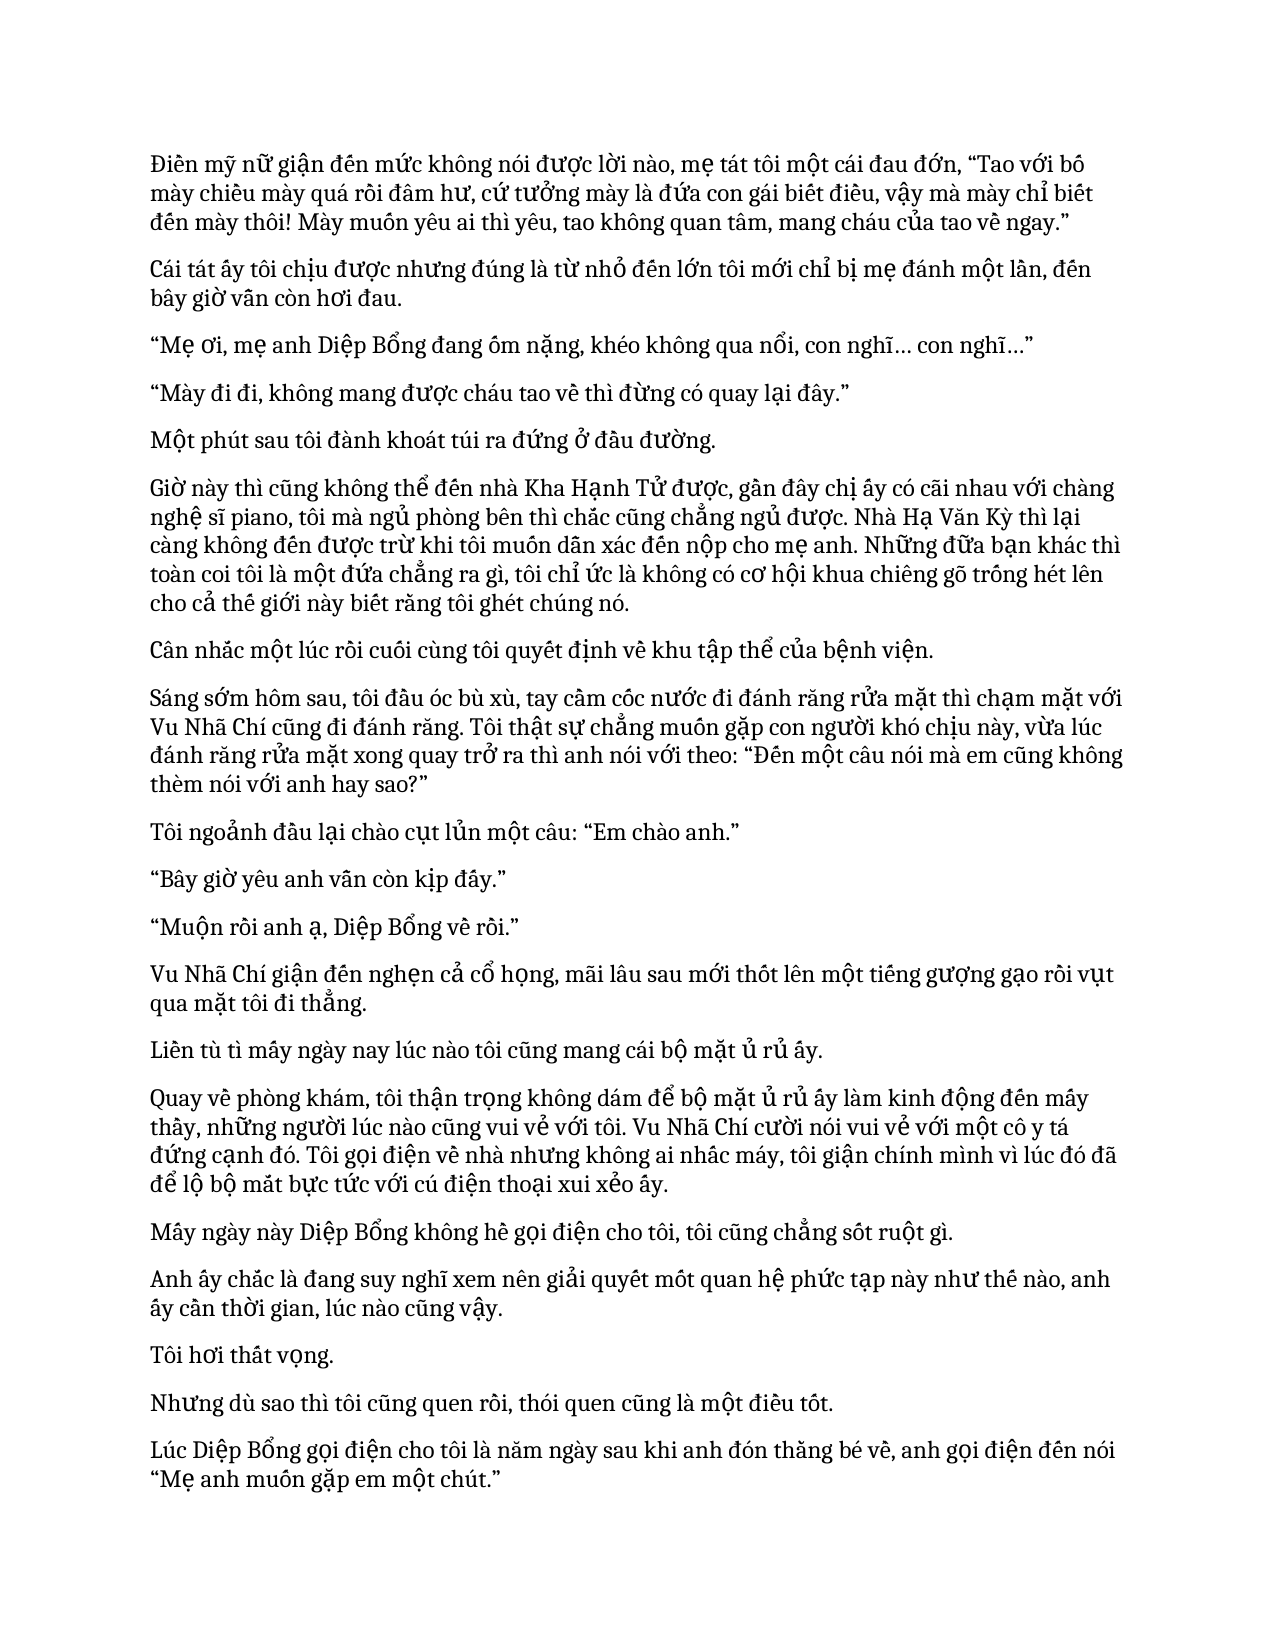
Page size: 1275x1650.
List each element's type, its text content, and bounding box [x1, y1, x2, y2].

text “Mẹ ơi, mẹ anh Diệp Bổng đang ốm nặng, khéo không qua nổi, con nghĩ… con nghĩ…” [150, 331, 1125, 360]
text Anh ấy chắc là đang suy nghĩ xem nên giải quyết mốt quan hệ phức tạp này như thế nào, anh ấy cần thời gian, lúc nào cũng vậy. [150, 1265, 1125, 1322]
text “Muộn rồi anh ạ, Diệp Bổng về rồi.” [150, 912, 1125, 941]
text Mấy ngày này Diệp Bổng không hề gọi điện cho tôi, tôi cũng chẳng sốt ruột gì. [150, 1217, 1125, 1246]
text Tôi ngoảnh đầu lại chào cụt lủn một câu: “Em chào anh.” [150, 817, 1125, 846]
text Giờ này thì cũng không thể đến nhà Kha Hạnh Tử được, gần đây chị ấy có cãi nhau với chàng nghệ sĩ piano, tôi mà ngủ phòng bên thì chắc cũng chẳng ngủ được. Nhà Hạ Văn Kỳ thì lại càng không đến được trừ khi tôi muốn dẫn xác đến nộp cho mẹ anh. Những đữa bạn khác thì toàn coi tôi là một đứa chẳng ra gì, tôi chỉ ức là không có cơ hội khua chiêng gõ trống hét lên cho cả thế giới này biết rằng tôi ghét chúng nó. [150, 474, 1125, 617]
text Cái tát ấy tôi chịu được nhưng đúng là từ nhỏ đến lớn tôi mới chỉ bị mẹ đánh một lần, đến bây giờ vẫn còn hơi đau. [150, 255, 1125, 312]
text Lúc Diệp Bổng gọi điện cho tôi là năm ngày sau khi anh đón thằng bé về, anh gọi điện đến nói “Mẹ anh muốn gặp em một chút.” [150, 1436, 1125, 1494]
text Quay về phòng khám, tôi thận trọng không dám để bộ mặt ủ rủ ấy làm kinh động đến mấy thầy, những người lúc nào cũng vui vẻ với tôi. Vu Nhã Chí cười nói vui vẻ với một cô y tá đứng cạnh đó. Tôi gọi điện về nhà nhưng không ai nhấc máy, tôi giận chính mình vì lúc đó đã để lộ bộ mắt bực tức với cú điện thoại xui xẻo ấy. [150, 1084, 1125, 1199]
text Cân nhắc một lúc rồi cuối cùng tôi quyết định về khu tập thể của bệnh viện. [150, 636, 1125, 665]
text “Bây giờ yêu anh vẫn còn kịp đấy.” [150, 865, 1125, 894]
text Liền tù tì mấy ngày nay lúc nào tôi cũng mang cái bộ mặt ủ rủ ấy. [150, 1036, 1125, 1065]
text Nhưng dù sao thì tôi cũng quen rồi, thói quen cũng là một điều tốt. [150, 1389, 1125, 1417]
text Điền mỹ nữ giận đến mức không nói được lời nào, mẹ tát tôi một cái đau đớn, “Tao với bố mày chiều mày quá rồi đâm hư, cứ tưởng mày là đứa con gái biết điều, vậy mà mày chỉ biết đến mày thôi! Mày muốn yêu ai thì yêu, tao không quan tâm, mang cháu của tao về ngay.” [150, 150, 1125, 236]
text Sáng sớm hôm sau, tôi đầu óc bù xù, tay cầm cốc nước đi đánh răng rửa mặt thì chạm mặt với Vu Nhã Chí cũng đi đánh răng. Tôi thật sự chẳng muốn gặp con người khó chịu này, vừa lúc đánh răng rửa mặt xong quay trở ra thì anh nói với theo: “Đến một câu nói mà em cũng không thèm nói với anh hay sao?” [150, 684, 1125, 799]
text Vu Nhã Chí giận đến nghẹn cả cổ họng, mãi lâu sau mới thốt lên một tiếng gượng gạo rồi vụt qua mặt tôi đi thẳng. [150, 960, 1125, 1017]
text Một phút sau tôi đành khoát túi ra đứng ở đầu đường. [150, 426, 1125, 455]
text Tôi hơi thất vọng. [150, 1341, 1125, 1370]
text “Mày đi đi, không mang được cháu tao về thì đừng có quay lại đây.” [150, 379, 1125, 407]
